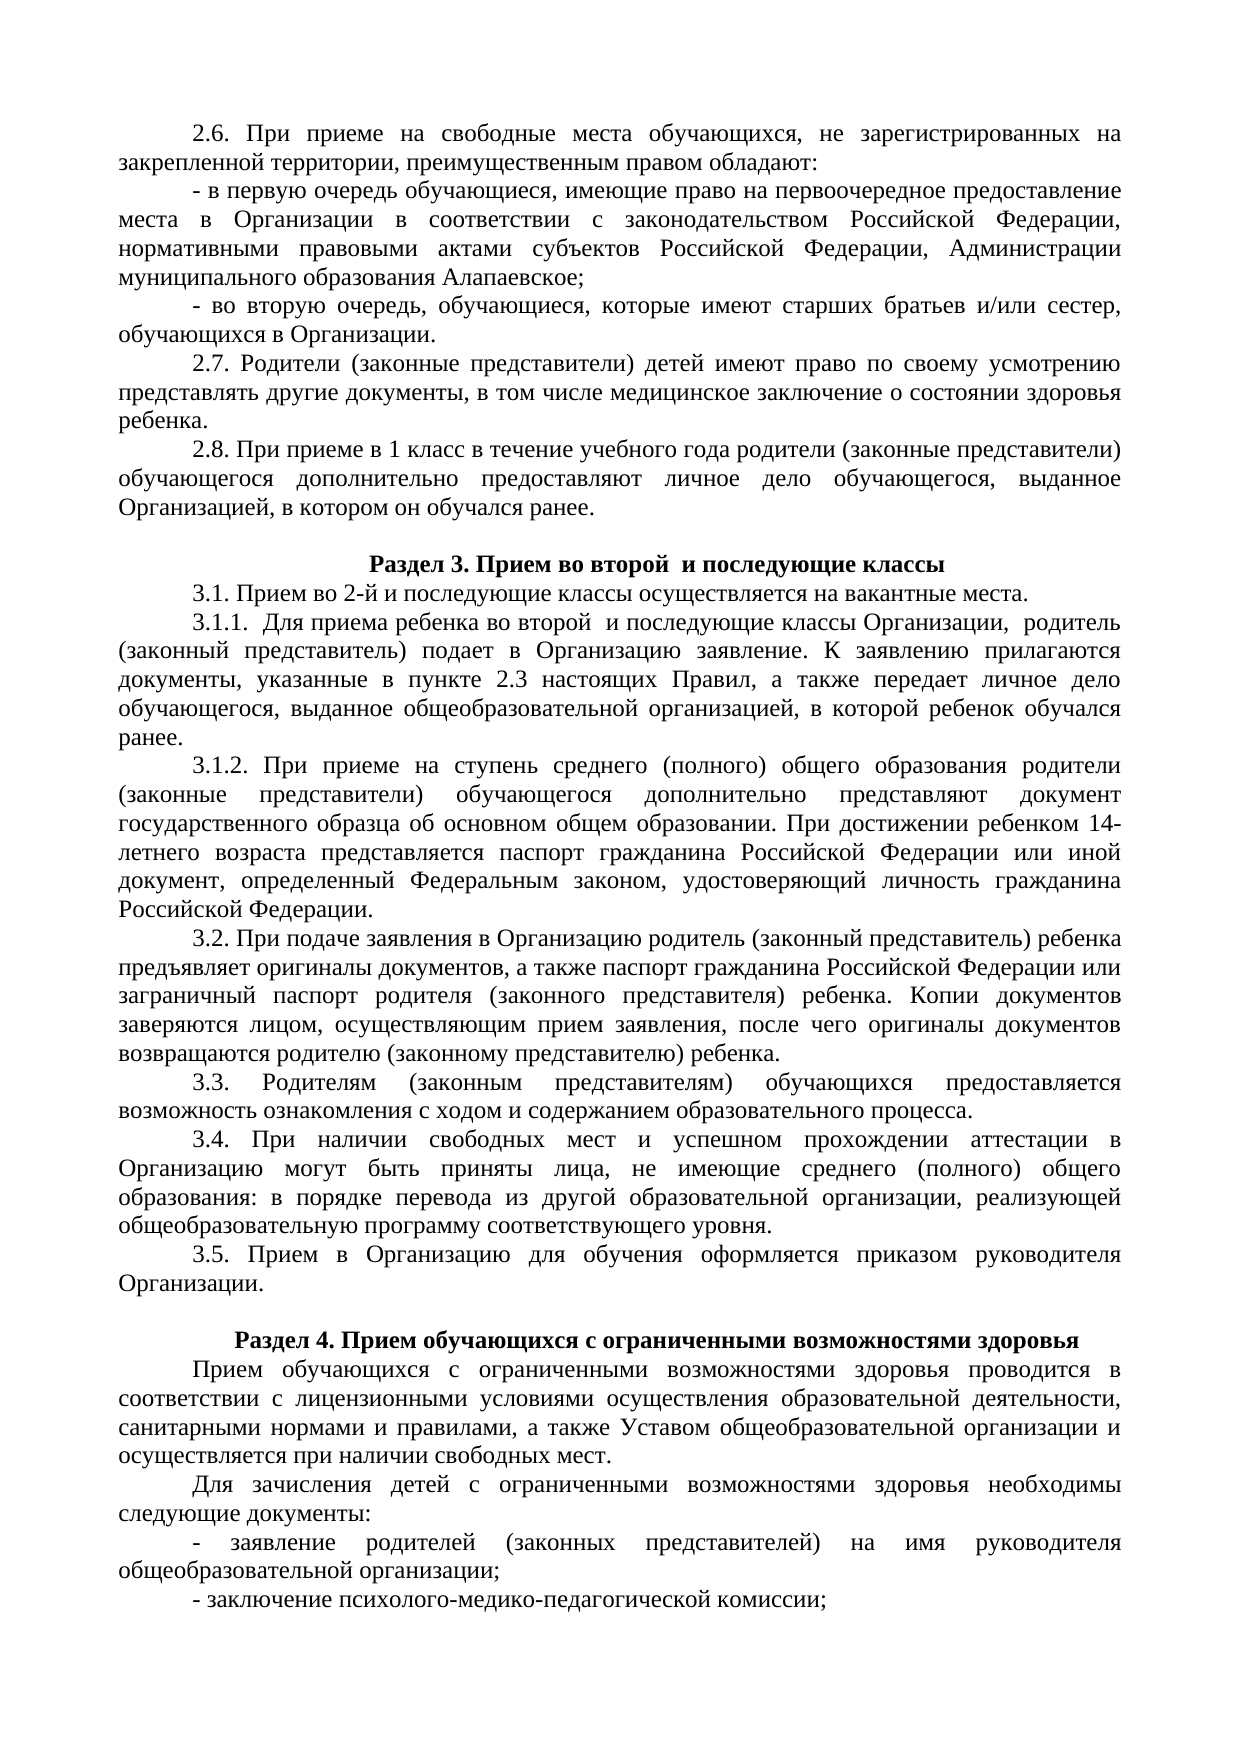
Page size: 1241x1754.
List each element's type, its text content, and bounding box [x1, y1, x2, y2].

text - заключение психолого-медико-педагогической комиссии; [118, 1584, 1122, 1613]
text 3.2. При подаче заявления в Организацию родитель (законный представитель) ребенка предъявляет оригиналы документов, а также паспорт гражданина Российской Федерации или заграничный паспорт родителя (законного представителя) ребенка. Копии документов заверяются лицом, осуществляющим прием заявления, после чего оригиналы документов возвращаются родителю (законному представителю) ребенка. [118, 923, 1122, 1067]
text 3.1.2. При приеме на ступень среднего (полного) общего образования родители (законные представители) обучающегося дополнительно представляют документ государственного образца об основном общем образовании. При достижении ребенком 14-летнего возраста представляется паспорт гражданина Российской Федерации или иной документ, определенный Федеральным законом, удостоверяющий личность гражданина Российской Федерации. [118, 751, 1122, 923]
text 2.8. При приеме в 1 класс в течение учебного года родители (законные представители) обучающегося дополнительно предоставляют личное дело обучающегося, выданное Организацией, в котором он обучался ранее. [118, 434, 1122, 521]
text - заявление родителей (законных представителей) на имя руководителя общеобразовательной организации; [118, 1527, 1122, 1584]
text Раздел 4. Прием обучающихся с ограниченными возможностями здоровья [118, 1326, 1122, 1354]
text - в первую очередь обучающиеся, имеющие право на первоочередное предоставление места в Организации в соответствии с законодательством Российской Федерации, нормативными правовыми актами субъектов Российской Федерации, Администрации муниципального образования Алапаевское; [118, 176, 1122, 291]
text Для зачисления детей с ограниченными возможностями здоровья необходимы следующие документы: [118, 1469, 1122, 1527]
text Раздел 3. Прием во второй и последующие классы [118, 549, 1122, 578]
text 3.5. Прием в Организацию для обучения оформляется приказом руководителя Организации. [118, 1239, 1122, 1297]
text Прием обучающихся с ограниченными возможностями здоровья проводится в соответствии с лицензионными условиями осуществления образовательной деятельности, санитарными нормами и правилами, а также Уставом общеобразовательной организации и осуществляется при наличии свободных мест. [118, 1354, 1122, 1469]
text 3.1. Прием во 2-й и последующие классы осуществляется на вакантные места. [118, 578, 1122, 607]
text 2.6. При приеме на свободные места обучающихся, не зарегистрированных на закрепленной территории, преимущественным правом обладают: [118, 118, 1122, 176]
text 3.1.1. Для приема ребенка во второй и последующие классы Организации, родитель (законный представитель) подает в Организацию заявление. К заявлению прилагаются документы, указанные в пункте 2.3 настоящих Правил, а также передает личное дело обучающегося, выданное общеобразовательной организацией, в которой ребенок обучался ранее. [118, 607, 1122, 751]
text 3.4. При наличии свободных мест и успешном прохождении аттестации в Организацию могут быть приняты лица, не имеющие среднего (полного) общего образования: в порядке перевода из другой образовательной организации, реализующей общеобразовательную программу соответствующего уровня. [118, 1124, 1122, 1239]
text 3.3. Родителям (законным представителям) обучающихся предоставляется возможность ознакомления с ходом и содержанием образовательного процесса. [118, 1067, 1122, 1124]
text 2.7. Родители (законные представители) детей имеют право по своему усмотрению представлять другие документы, в том числе медицинское заключение о состоянии здоровья ребенка. [118, 348, 1122, 434]
text - во вторую очередь, обучающиеся, которые имеют старших братьев и/или сестер, обучающихся в Организации. [118, 291, 1122, 348]
